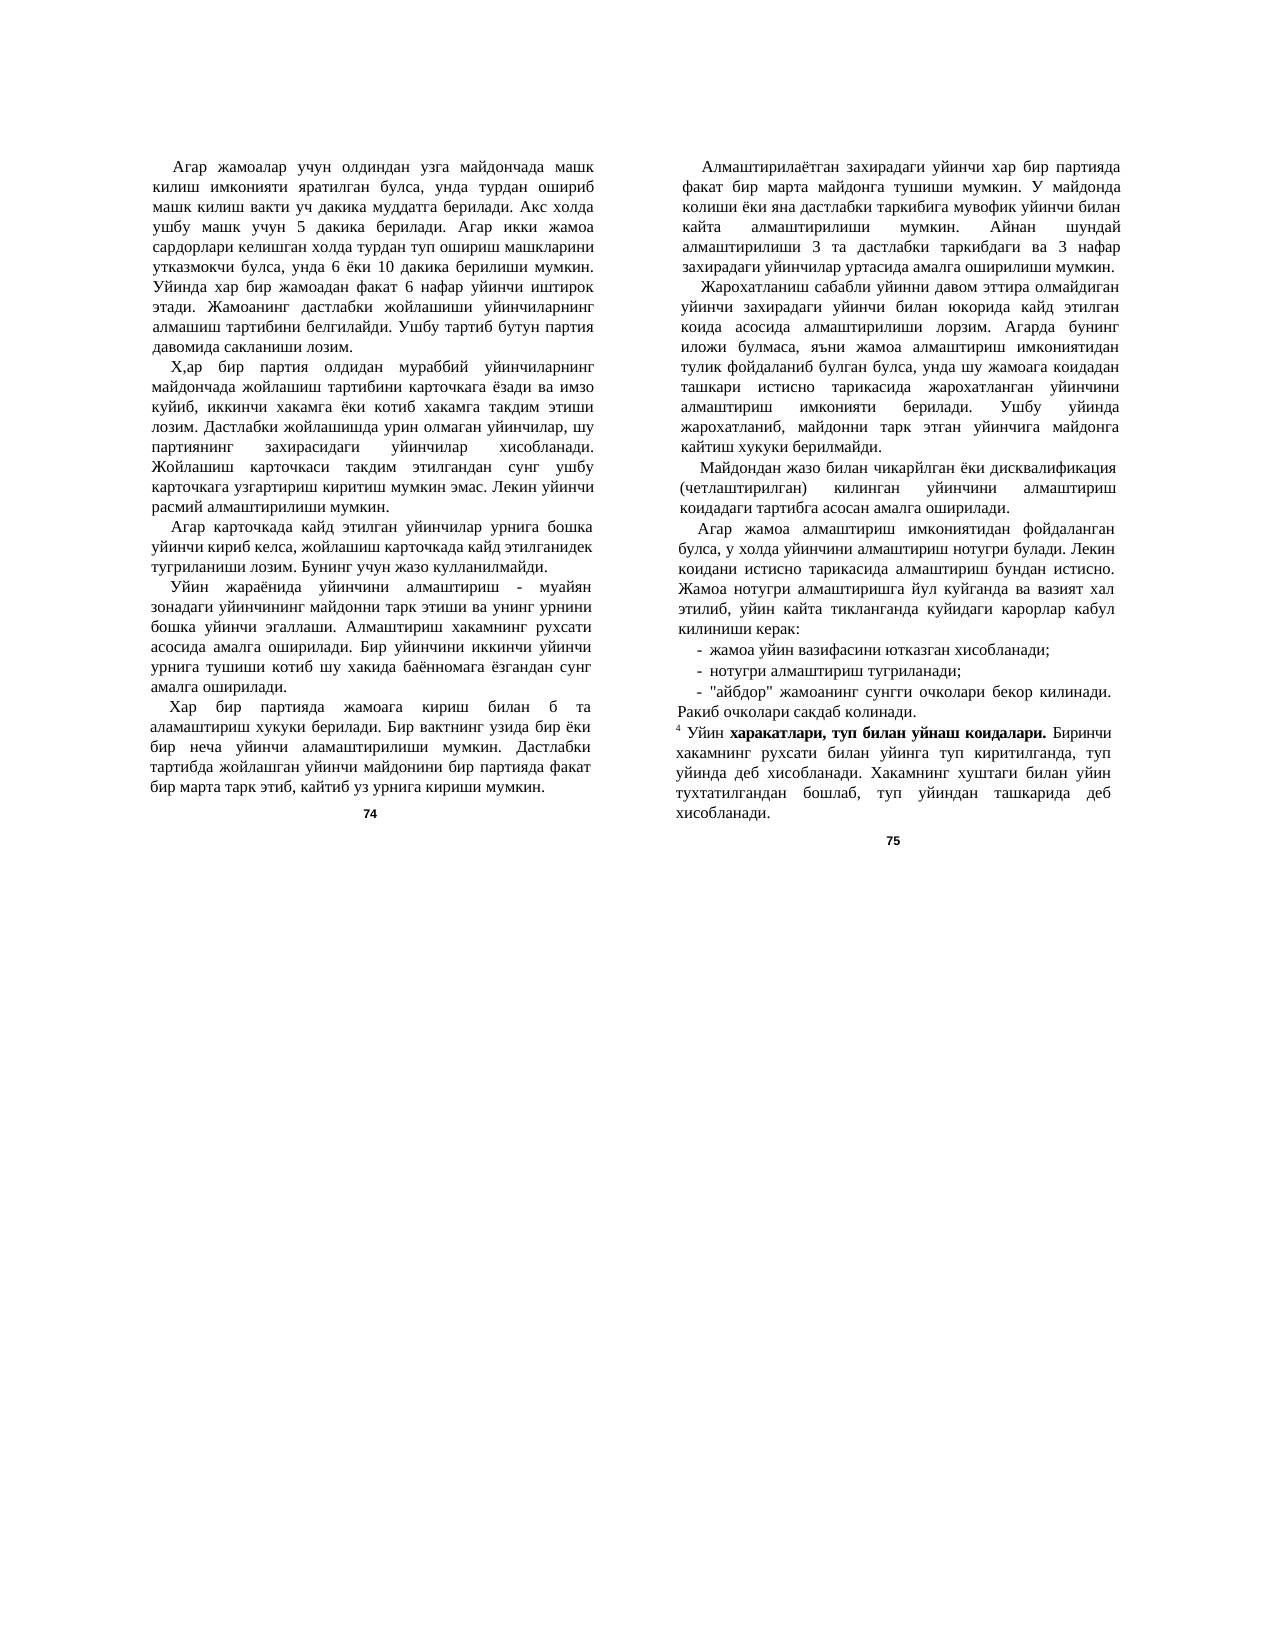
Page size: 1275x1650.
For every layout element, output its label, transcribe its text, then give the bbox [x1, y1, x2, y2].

list жамоа уйин вазифасини ютказган хисобланади; [697, 640, 1121, 660]
text Агар жамоалар учун олдиндан узга майдончада машк килиш имконияти яратилган булса, унда турдан ошириб машк килиш вакти уч дакика муддатга берилади. Акс холда ушбу машк учун 5 дакика берилади. Агар икки жамоа сардорлари келишган холда турдан туп ошириш машкларини утказмокчи булса, унда 6 ёки 10 дакика берилиши мумкин. Уйинда хар бир жамоадан факат 6 нафар уйинчи иштирок этади. Жамоанинг дастлабки жойлашиши уйинчиларнинг алмашиш тартибини белгилайди. Ушбу тартиб бутун партия давомида сакланиши лозим. [152, 156, 594, 356]
text 75 [676, 834, 1111, 848]
text Агар карточкада кайд этилган уйинчилар урнига бошка уйинчи кириб келса, жойлашиш карточкада кайд этилганидек тугриланиши лозим. Бунинг учун жазо кулланилмайди. [151, 517, 593, 577]
text Майдондан жазо билан чикарйлган ёки дисквалификация (четлаштирилган) килинган уйинчини алмаштириш коидадаги тартибга асосан амалга оширилади. [679, 458, 1117, 518]
text Уйин жараёнида уйинчини алмаштириш - муайян зонадаги уйинчининг майдонни тарк этиши ва унинг урнини бошка уйинчи эгаллаши. Алмаштириш хакамнинг рухсати асосида амалга оширилади. Бир уйинчини иккинчи уйинчи урнига тушиши котиб шу хакида баённомага ёзгандан сунг амалга оширилади. [151, 577, 592, 697]
text Х,ар бир партия олдидан мураббий уйинчиларнинг майдончада жойлашиш тартибини карточкага ёзади ва имзо куйиб, иккинчи хакамга ёки котиб хакамга такдим этиши лозим. Дастлабки жойлашишда урин олмаган уйинчилар, шу партиянинг захирасидаги уйинчилар хисобланади. Жойлашиш карточкаси такдим этилгандан сунг ушбу карточкага узгартириш киритиш мумкин эмас. Лекин уйинчи расмий алмаштирилиши мумкин. [151, 356, 594, 516]
text Агар жамоа алмаштириш имкониятидан фойдаланган булса, у холда уйинчини алмаштириш нотугри булади. Лекин коидани истисно тарикасида алмаштириш бундан истисно. Жамоа нотугри алмаштиришга йул куйганда ва вазият хал этилиб, уйин кайта тикланганда куйидаги карорлар кабул килиниши керак: [678, 519, 1115, 639]
text Хар бир партияда жамоага кириш билан б та аламаштириш хукуки берилади. Бир вактнинг узида бир ёки бир неча уйинчи аламаштирилиши мумкин. Дастлабки тартибда жойлашган уйинчи майдонини бир партияда факат бир марта тарк этиб, кайтиб уз урнига кириши мумкин. [150, 697, 591, 797]
list "айбдор" жамоанинг сунгги очколари бекор килинади. Ракиб очколари сакдаб колинади. [677, 681, 1112, 721]
text 4 Уйин харакатлари, туп билан уйнаш коидалари. Биринчи хакамнинг рухсати билан уйинга туп киритилганда, туп уйинда деб хисобланади. Хакамнинг хуштаги билан уйин тухтатилгандан бошлаб, туп уйиндан ташкарида деб хисобланади. [676, 722, 1112, 822]
list нотугри алмаштириш тугриланади; [697, 660, 1121, 680]
text Жарохатланиш сабабли уйинни давом эттира олмайдиган уйинчи захирадаги уйинчи билан юкорида кайд этилган коида асосида алмаштирилиши лорзим. Агарда бунинг иложи булмаса, яъни жамоа алмаштириш имкониятидан тулик фойдаланиб булган булса, унда шу жамоага коидадан ташкари истисно тарикасида жарохатланган уйинчини алмаштириш имконияти берилади. Ушбу уйинда жарохатланиб, майдонни тарк этган уйинчига майдонга кайтиш хукуки берилмайди. [681, 277, 1119, 457]
text Алмаштирилаётган захирадаги уйинчи хар бир партияда факат бир марта майдонга тушиши мумкин. У майдонда колиши ёки яна дастлабки таркибига мувофик уйинчи билан кайта алмаштирилиши мумкин. Айнан шундай алмаштирилиши 3 та дастлабки таркибдаги ва 3 нафар захирадаги уйинчилар уртасида амалга оширилиши мумкин. [682, 156, 1121, 276]
text 74 [150, 807, 590, 821]
